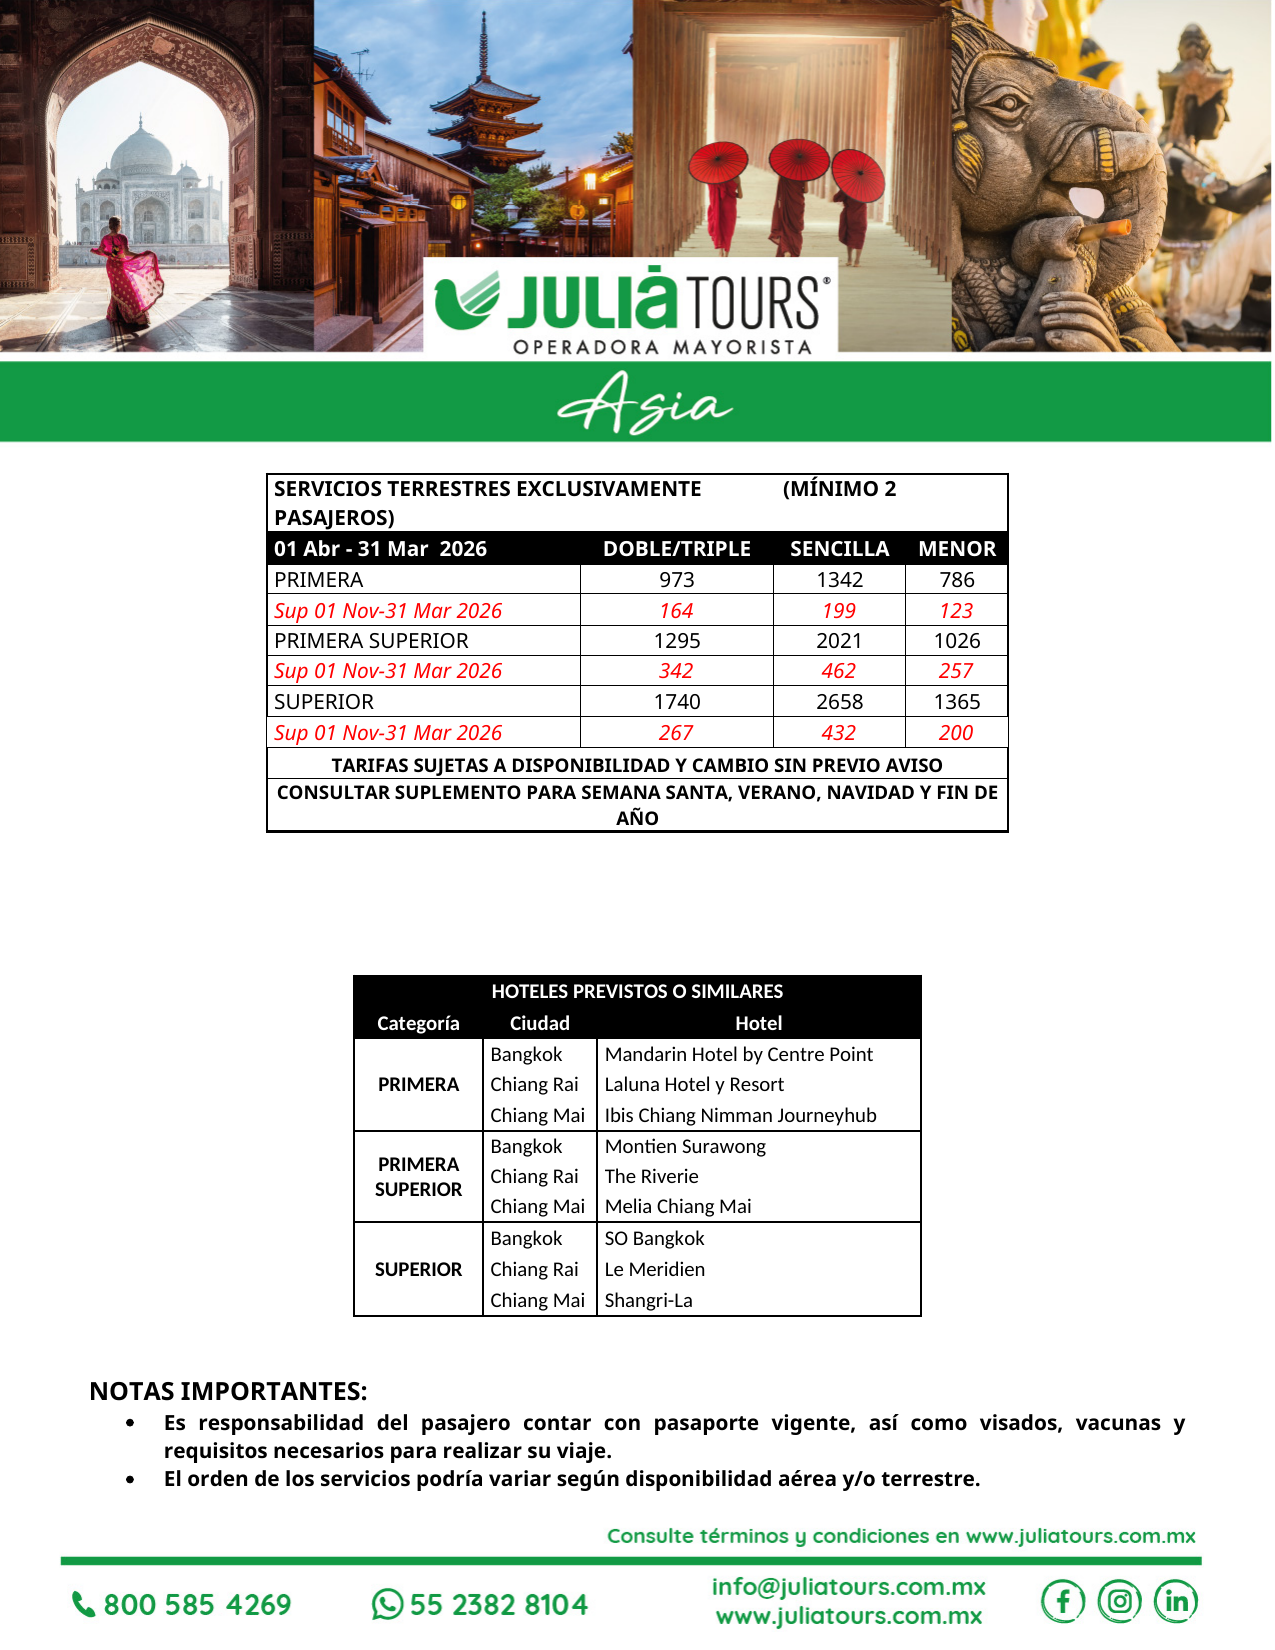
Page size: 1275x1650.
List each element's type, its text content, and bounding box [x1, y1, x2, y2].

table_cell Bangkok [484, 1039, 596, 1068]
table_cell PRIMERA [355, 1039, 482, 1129]
table_cell MENOR [906, 534, 1007, 563]
table_cell Chiang Mai [484, 1098, 596, 1129]
picture [0, 0, 1272, 1650]
table_cell 432 [774, 717, 905, 747]
table_cell 462 [774, 656, 905, 684]
table_cell 973 [581, 565, 773, 593]
table_cell 123 [906, 594, 1007, 624]
table_cell 164 [581, 594, 773, 624]
table_cell SENCILLA [774, 534, 905, 563]
table_cell Categoría [355, 1008, 482, 1037]
list Es responsabilidad del pasajero contar con pasaporte vigente, así como visados, vacunas y requisitos necesarios para realizar su viaje. [126, 1408, 1186, 1464]
table_cell 267 [581, 717, 773, 747]
table_cell Shangri-La [598, 1283, 920, 1314]
table_cell SUPERIOR [355, 1223, 482, 1314]
table_cell SUPERIOR [268, 686, 580, 716]
table_cell Melia Chiang Mai [598, 1190, 920, 1221]
table_cell 1740 [581, 686, 773, 716]
table_cell Sup 01 Nov-31 Mar 2026 [268, 656, 580, 684]
table_cell Sup 01 Nov-31 Mar 2026 [267, 717, 580, 747]
table_cell Hotel [598, 1008, 920, 1037]
table_cell Mandarin Hotel by Centre Point [598, 1039, 920, 1068]
table_cell Bangkok [484, 1132, 596, 1159]
table_cell Bangkok [484, 1223, 596, 1252]
table_cell 342 [581, 656, 773, 684]
text NOTAS IMPORTANTES: [89, 1373, 1186, 1408]
table_cell 257 [906, 656, 1007, 684]
table_cell 1295 [581, 626, 773, 654]
table_cell Chiang Mai [484, 1283, 596, 1314]
table_cell PRIMERA [268, 565, 580, 593]
list El orden de los servicios podría variar según disponibilidad aérea y/o terrestre. [126, 1464, 1186, 1493]
table_cell 2658 [774, 686, 905, 716]
table_cell DOBLE/TRIPLE [581, 534, 773, 563]
table_cell Chiang Rai [484, 1068, 596, 1098]
table_cell 200 [906, 717, 1008, 747]
table_cell 1365 [906, 686, 1007, 716]
table_cell TARIFAS SUJETAS A DISPONIBILIDAD Y CAMBIO SIN PREVIO AVISO [268, 748, 1007, 778]
table_cell PRIMERA SUPERIOR [268, 626, 580, 654]
table_cell SERVICIOS TERRESTRES EXCLUSIVAMENTE (MÍNIMO 2 PASAJEROS) [268, 475, 1007, 531]
table_cell Chiang Rai [484, 1160, 596, 1189]
table_cell SO Bangkok [598, 1223, 920, 1252]
table_cell Sup 01 Nov-31 Mar 2026 [268, 594, 580, 624]
table_cell Chiang Mai [484, 1190, 596, 1221]
table_cell Ibis Chiang Nimman Journeyhub [598, 1098, 920, 1129]
table_cell PRIMERA SUPERIOR [355, 1132, 482, 1221]
table_cell 786 [906, 565, 1007, 593]
table_cell Ciudad [484, 1008, 596, 1037]
table_cell Le Meridien [598, 1252, 920, 1283]
table_cell Chiang Rai [484, 1252, 596, 1283]
table_cell 1026 [906, 626, 1007, 654]
table_cell 199 [774, 594, 905, 624]
table_cell 1342 [774, 565, 905, 593]
table_cell CONSULTAR SUPLEMENTO PARA SEMANA SANTA, VERANO, NAVIDAD Y FIN DE AÑO [268, 779, 1007, 830]
table_cell 2021 [774, 626, 905, 654]
table_cell 01 Abr - 31 Mar 2026 [268, 534, 580, 563]
table_cell Laluna Hotel y Resort [598, 1068, 920, 1098]
table_cell The Riverie [598, 1160, 920, 1189]
table_header HOTELES PREVISTOS O SIMILARES [355, 977, 920, 1006]
table_cell Montien Surawong [598, 1132, 920, 1159]
